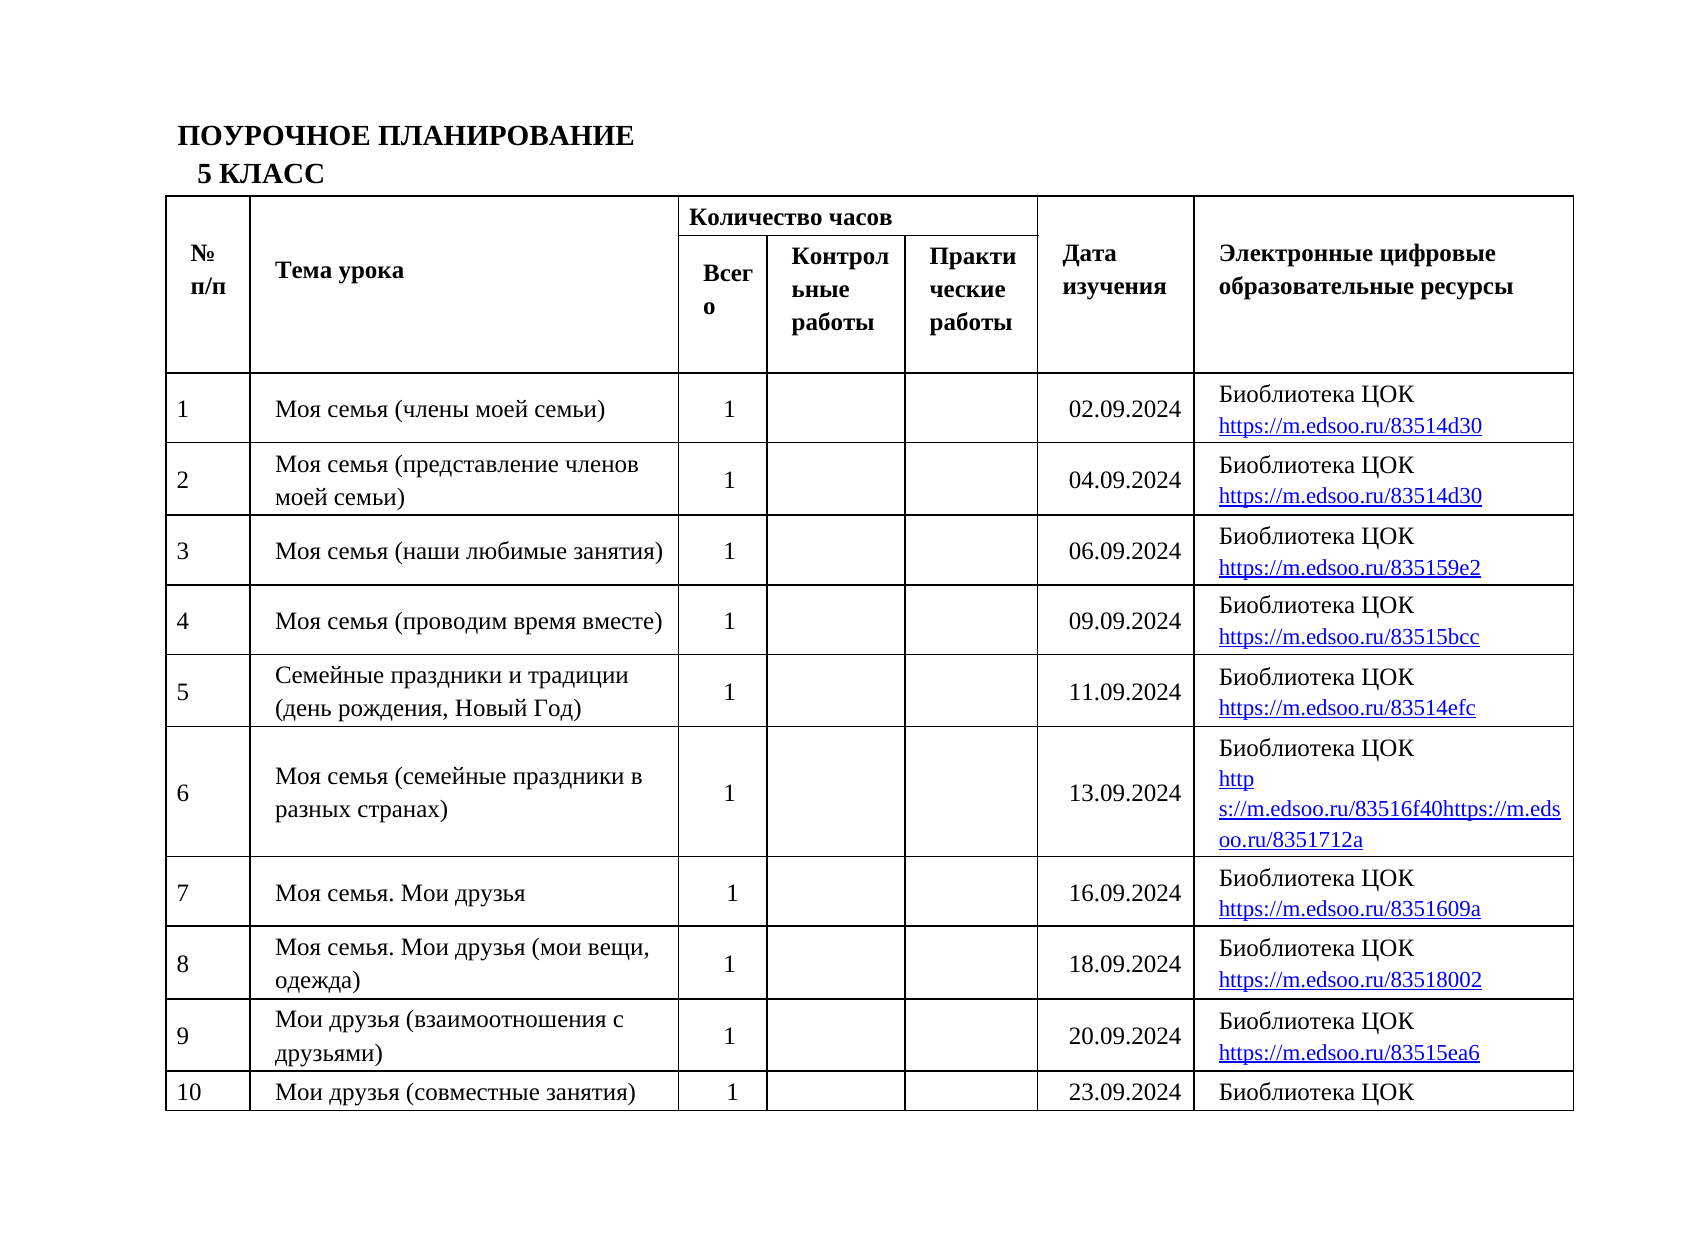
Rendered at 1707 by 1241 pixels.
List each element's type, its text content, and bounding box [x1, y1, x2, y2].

table_cell 23.09.2024 [1038, 1072, 1193, 1109]
table_cell [906, 516, 1037, 584]
table_cell 1 [679, 443, 766, 514]
table_cell 1 [679, 927, 766, 998]
table_cell Моя семья (представление членов моей семьи) [251, 443, 678, 514]
table_header Дата изучения [1038, 197, 1193, 372]
table_cell [768, 374, 904, 442]
table_cell Биоблиотека ЦОК https://m.edsoo.ru/83518002 [1195, 927, 1573, 998]
table_cell Моя семья (члены моей семьи) [251, 374, 678, 442]
table_header № п/п [167, 197, 249, 372]
table_cell 6 [167, 727, 249, 856]
table_cell 1 [679, 586, 766, 653]
table_cell Моя семья. Мои друзья (мои вещи, одежда) [251, 927, 678, 998]
table_cell 8 [167, 927, 249, 998]
table_cell 4 [167, 586, 249, 653]
table_cell Биоблиотека ЦОК https://m.edsoo.ru/83515ea6 [1195, 1000, 1573, 1070]
table_cell [906, 927, 1037, 998]
table_cell [906, 727, 1037, 856]
table_cell 11.09.2024 [1038, 655, 1193, 726]
table_cell 1 [679, 374, 766, 442]
table_cell Биоблиотека ЦОК https://m.edsoo.ru/83514efc [1195, 655, 1573, 726]
table_cell 16.09.2024 [1038, 857, 1193, 925]
table_cell 06.09.2024 [1038, 516, 1193, 584]
table_cell 02.09.2024 [1038, 374, 1193, 442]
table_cell Всего [679, 236, 766, 372]
table_cell 1 [167, 374, 249, 442]
table_cell 10 [167, 1072, 249, 1109]
table_cell [768, 1000, 904, 1070]
table_cell [768, 857, 904, 925]
table_cell Биоблиотека ЦОК https://m.edsoo.ru/83516f40https://m.edsoo.ru/8351712a [1195, 727, 1573, 856]
table_cell [906, 443, 1037, 514]
table_header Тема урока [251, 197, 678, 372]
table_cell Практические работы [906, 236, 1037, 372]
table_cell [768, 516, 904, 584]
table_cell [768, 1072, 904, 1109]
table_cell [768, 655, 904, 726]
table_cell [906, 1000, 1037, 1070]
table_cell Контрольные работы [768, 236, 904, 372]
table_cell Биоблиотека ЦОК https://m.edsoo.ru/835159e2 [1195, 516, 1573, 584]
table_cell [906, 655, 1037, 726]
table_cell Биоблиотека ЦОК https://m.edsoo.ru/8351609a [1195, 857, 1573, 925]
table_cell Моя семья (проводим время вместе) [251, 586, 678, 653]
table_cell Моя семья (наши любимые занятия) [251, 516, 678, 584]
table_cell 1 [679, 857, 766, 925]
table_cell 1 [679, 727, 766, 856]
table_cell Биоблиотека ЦОК https://m.edsoo.ru/83515bcc [1195, 586, 1573, 653]
table_cell [906, 857, 1037, 925]
table_cell 9 [167, 1000, 249, 1070]
table_cell 04.09.2024 [1038, 443, 1193, 514]
table_cell [906, 1072, 1037, 1109]
table_header Электронные цифровые образовательные ресурсы [1195, 197, 1573, 372]
table_cell 09.09.2024 [1038, 586, 1193, 653]
table_cell Моя семья. Мои друзья [251, 857, 678, 925]
table_cell 5 [167, 655, 249, 726]
table_cell Моя семья (семейные праздники в разных странах) [251, 727, 678, 856]
table_cell 13.09.2024 [1038, 727, 1193, 856]
table_cell 1 [679, 1072, 766, 1109]
table_cell Биоблиотека ЦОК https://m.edsoo.ru/83514d30 [1195, 443, 1573, 514]
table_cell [251, 1072, 678, 1109]
table_cell 1 [679, 655, 766, 726]
table_cell 7 [167, 857, 249, 925]
table_cell 1 [679, 516, 766, 584]
table_cell Семейные праздники и традиции (день рождения, Новый Год) [251, 655, 678, 726]
table_cell 2 [167, 443, 249, 514]
table_cell [906, 586, 1037, 653]
table_cell 3 [167, 516, 249, 584]
text 5 КЛАСС [190, 157, 1447, 190]
table_cell Мои друзья (взаимоотношения с друзьями) [251, 1000, 678, 1070]
table_cell [768, 586, 904, 653]
table_cell [906, 374, 1037, 442]
text ПОУРОЧНОЕ ПЛАНИРОВАНИЕ [177, 118, 1447, 152]
table_cell [768, 927, 904, 998]
table_cell 20.09.2024 [1038, 1000, 1193, 1070]
table_header Количество часов [679, 197, 1037, 234]
table_cell 1 [679, 1000, 766, 1070]
table_cell [768, 727, 904, 856]
table_cell [768, 443, 904, 514]
table_cell Биоблиотека ЦОК https://m.edsoo.ru/83514d30 [1195, 374, 1573, 442]
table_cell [1195, 1072, 1573, 1109]
table_cell 18.09.2024 [1038, 927, 1193, 998]
